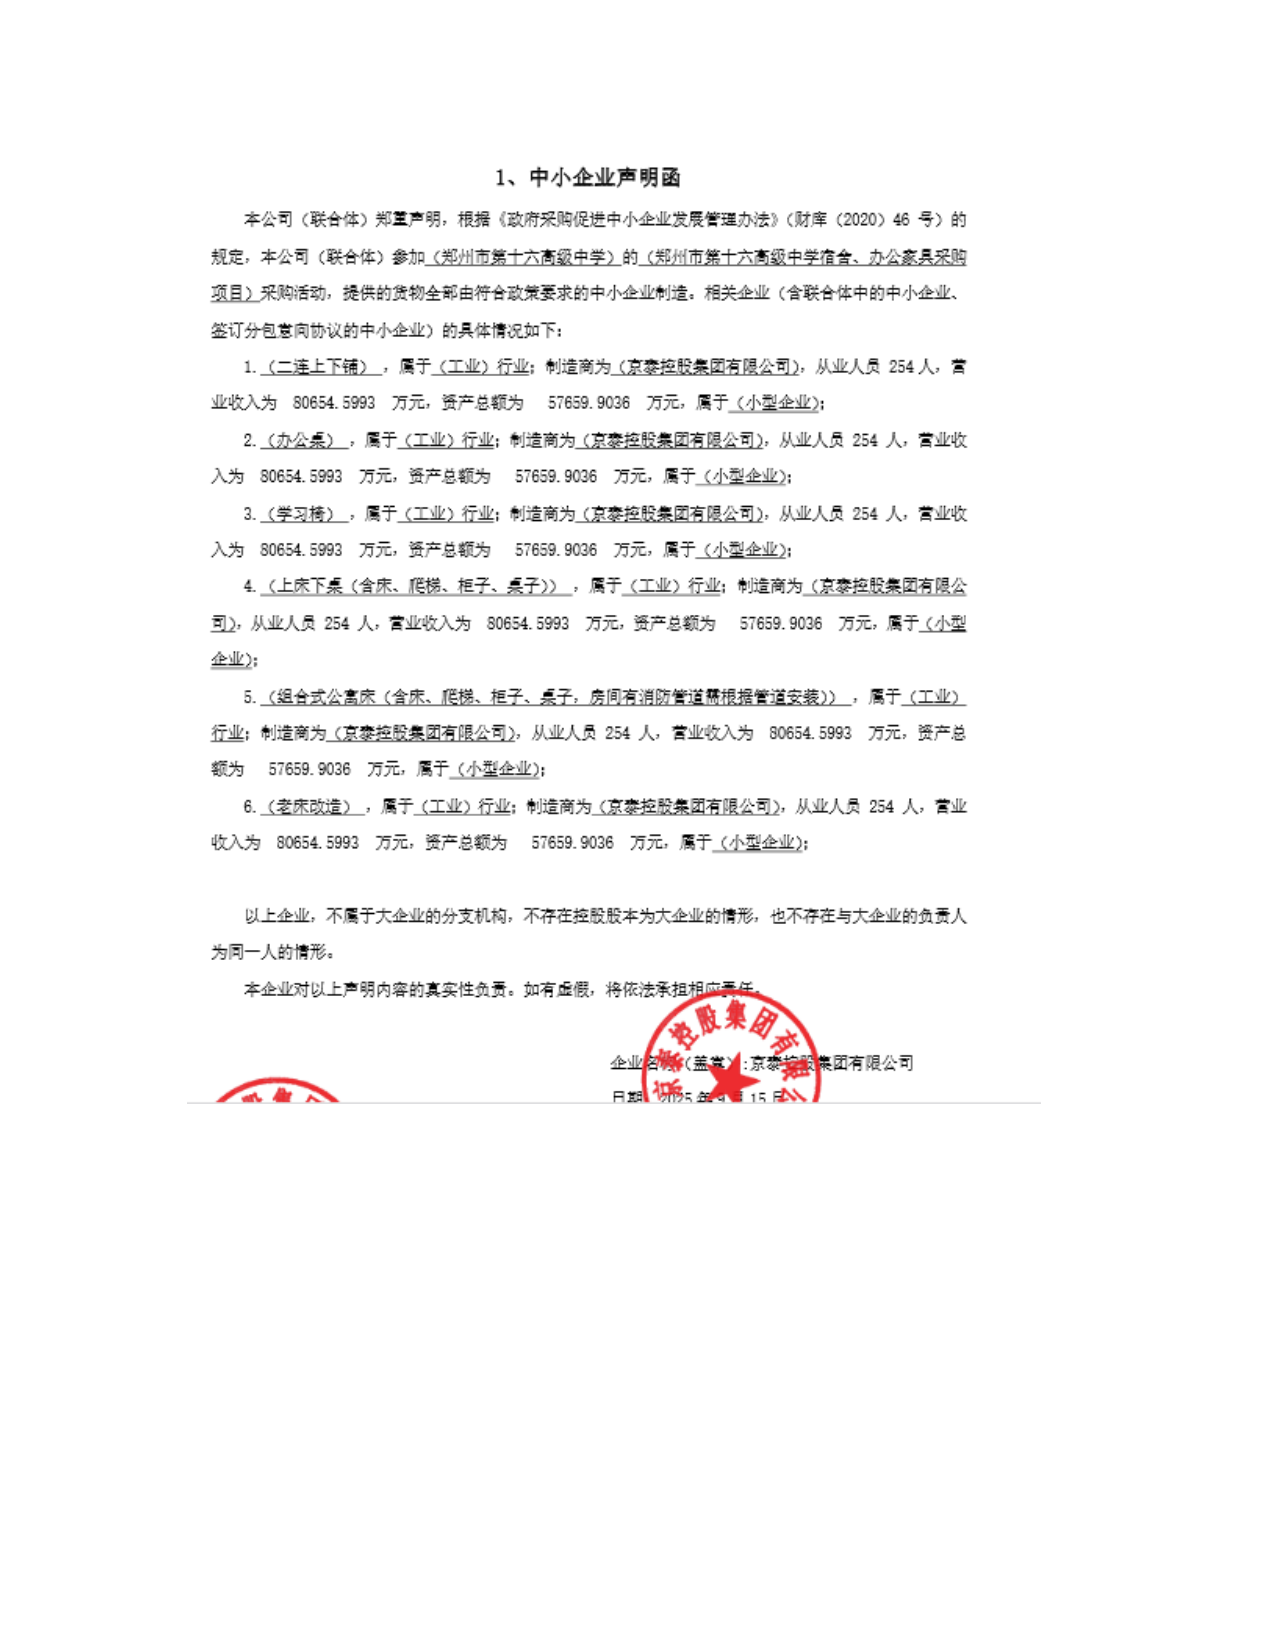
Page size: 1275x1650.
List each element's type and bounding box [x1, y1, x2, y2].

picture [187, 149, 1041, 1104]
